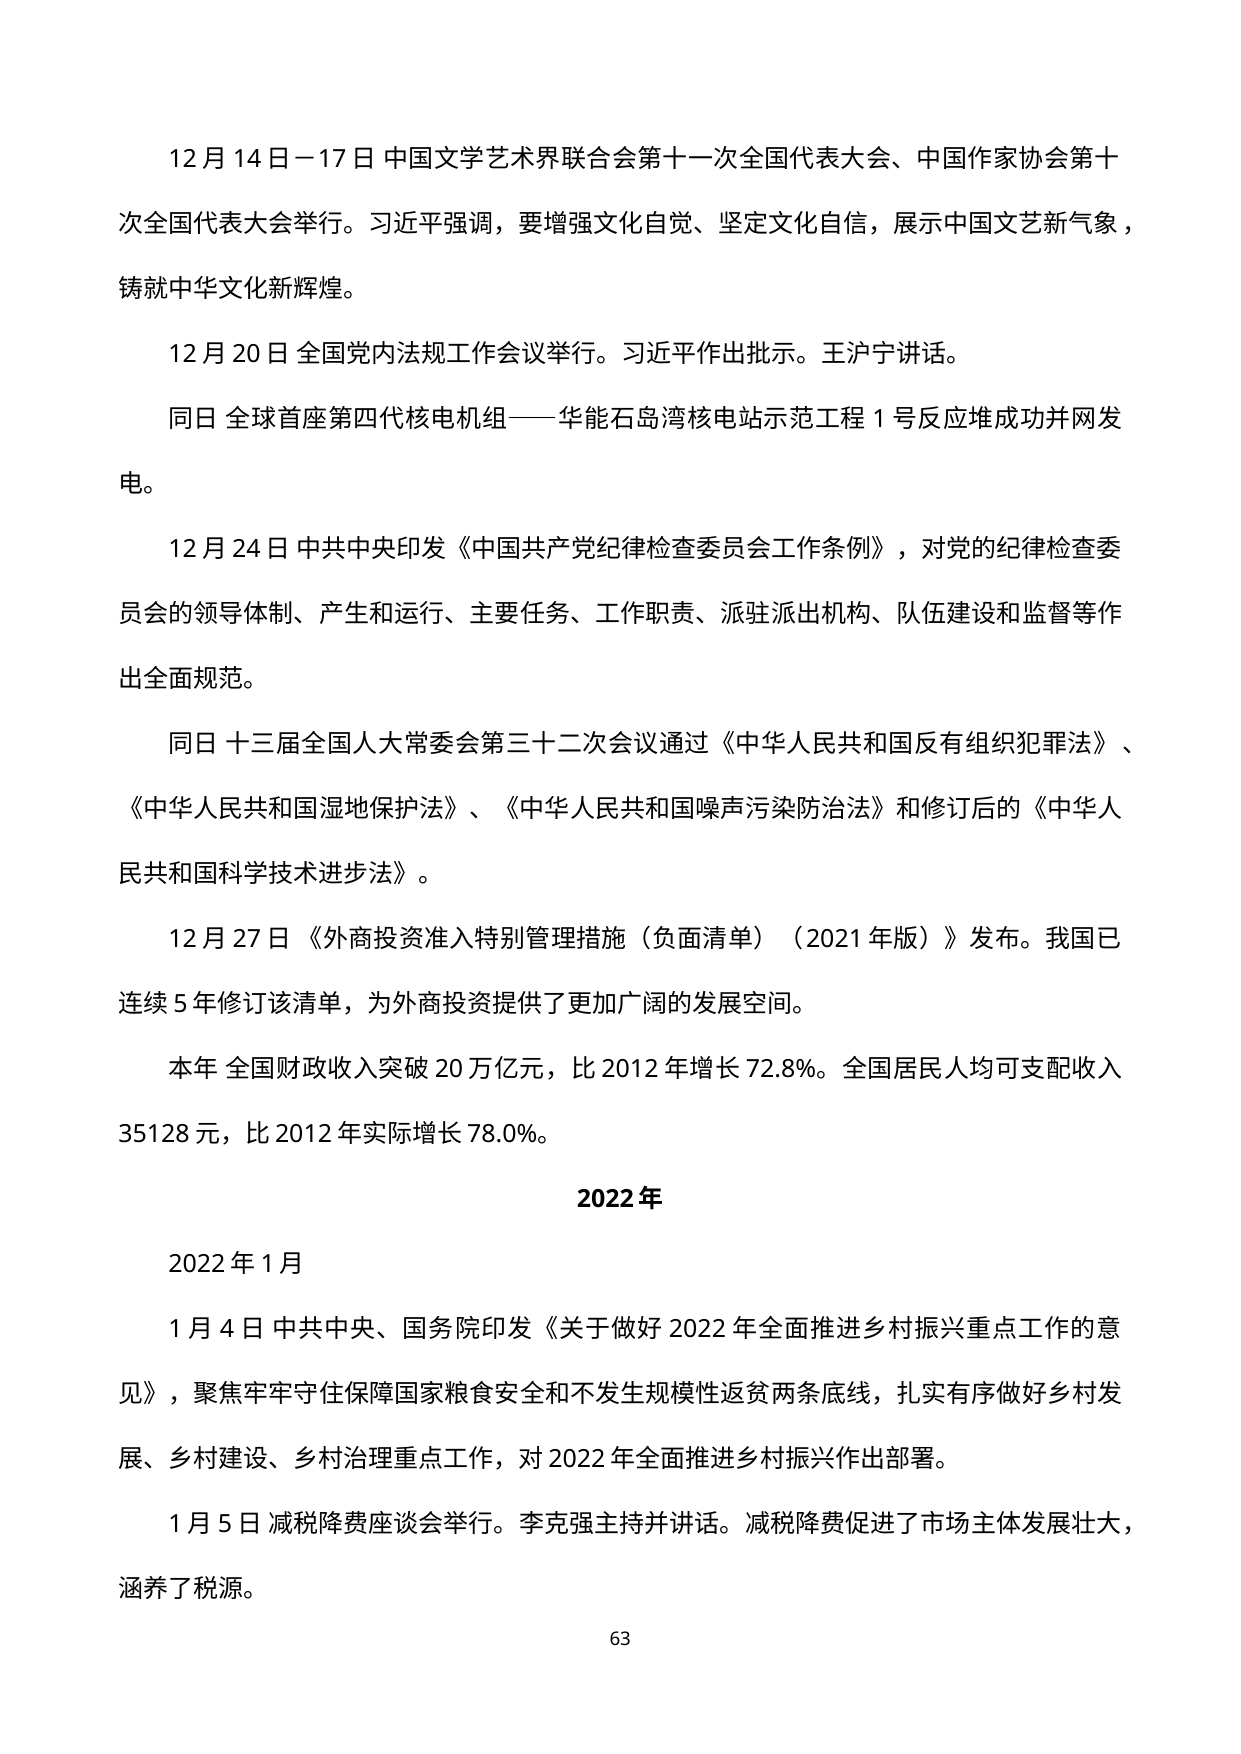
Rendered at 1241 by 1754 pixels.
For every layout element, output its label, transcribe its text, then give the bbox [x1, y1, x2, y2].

text 同日 全球首座第四代核电机组——华能石岛湾核电站示范工程1号反应堆成功并网发电。 [118, 384, 1122, 514]
text 12月24日 中共中央印发《中国共产党纪律检查委员会工作条例》，对党的纪律检查委员会的领导体制、产生和运行、主要任务、工作职责、派驻派出机构、队伍建设和监督等作出全面规范。 [118, 514, 1122, 709]
text 2022年 [118, 1164, 1122, 1229]
text 12月14日－17日 中国文学艺术界联合会第十一次全国代表大会、中国作家协会第十次全国代表大会举行。习近平强调，要增强文化自觉、坚定文化自信，展示中国文艺新气象，铸就中华文化新辉煌。 [118, 124, 1122, 319]
text 1月5日 减税降费座谈会举行。李克强主持并讲话。减税降费促进了市场主体发展壮大，涵养了税源。 [118, 1489, 1122, 1619]
text 2022年1月 [118, 1229, 1122, 1294]
text 本年 全国财政收入突破20万亿元，比2012年增长72.8%。全国居民人均可支配收入35128元，比2012年实际增长78.0%。 [118, 1034, 1122, 1164]
text 同日 十三届全国人大常委会第三十二次会议通过《中华人民共和国反有组织犯罪法》、《中华人民共和国湿地保护法》、《中华人民共和国噪声污染防治法》和修订后的《中华人民共和国科学技术进步法》。 [118, 709, 1122, 904]
text 12月20日 全国党内法规工作会议举行。习近平作出批示。王沪宁讲话。 [118, 319, 1122, 384]
text 12月27日 《外商投资准入特别管理措施（负面清单）（2021年版）》发布。我国已连续5年修订该清单，为外商投资提供了更加广阔的发展空间。 [118, 904, 1122, 1034]
text 1月4日 中共中央、国务院印发《关于做好2022年全面推进乡村振兴重点工作的意见》，聚焦牢牢守住保障国家粮食安全和不发生规模性返贫两条底线，扎实有序做好乡村发展、乡村建设、乡村治理重点工作，对2022年全面推进乡村振兴作出部署。 [118, 1294, 1122, 1489]
